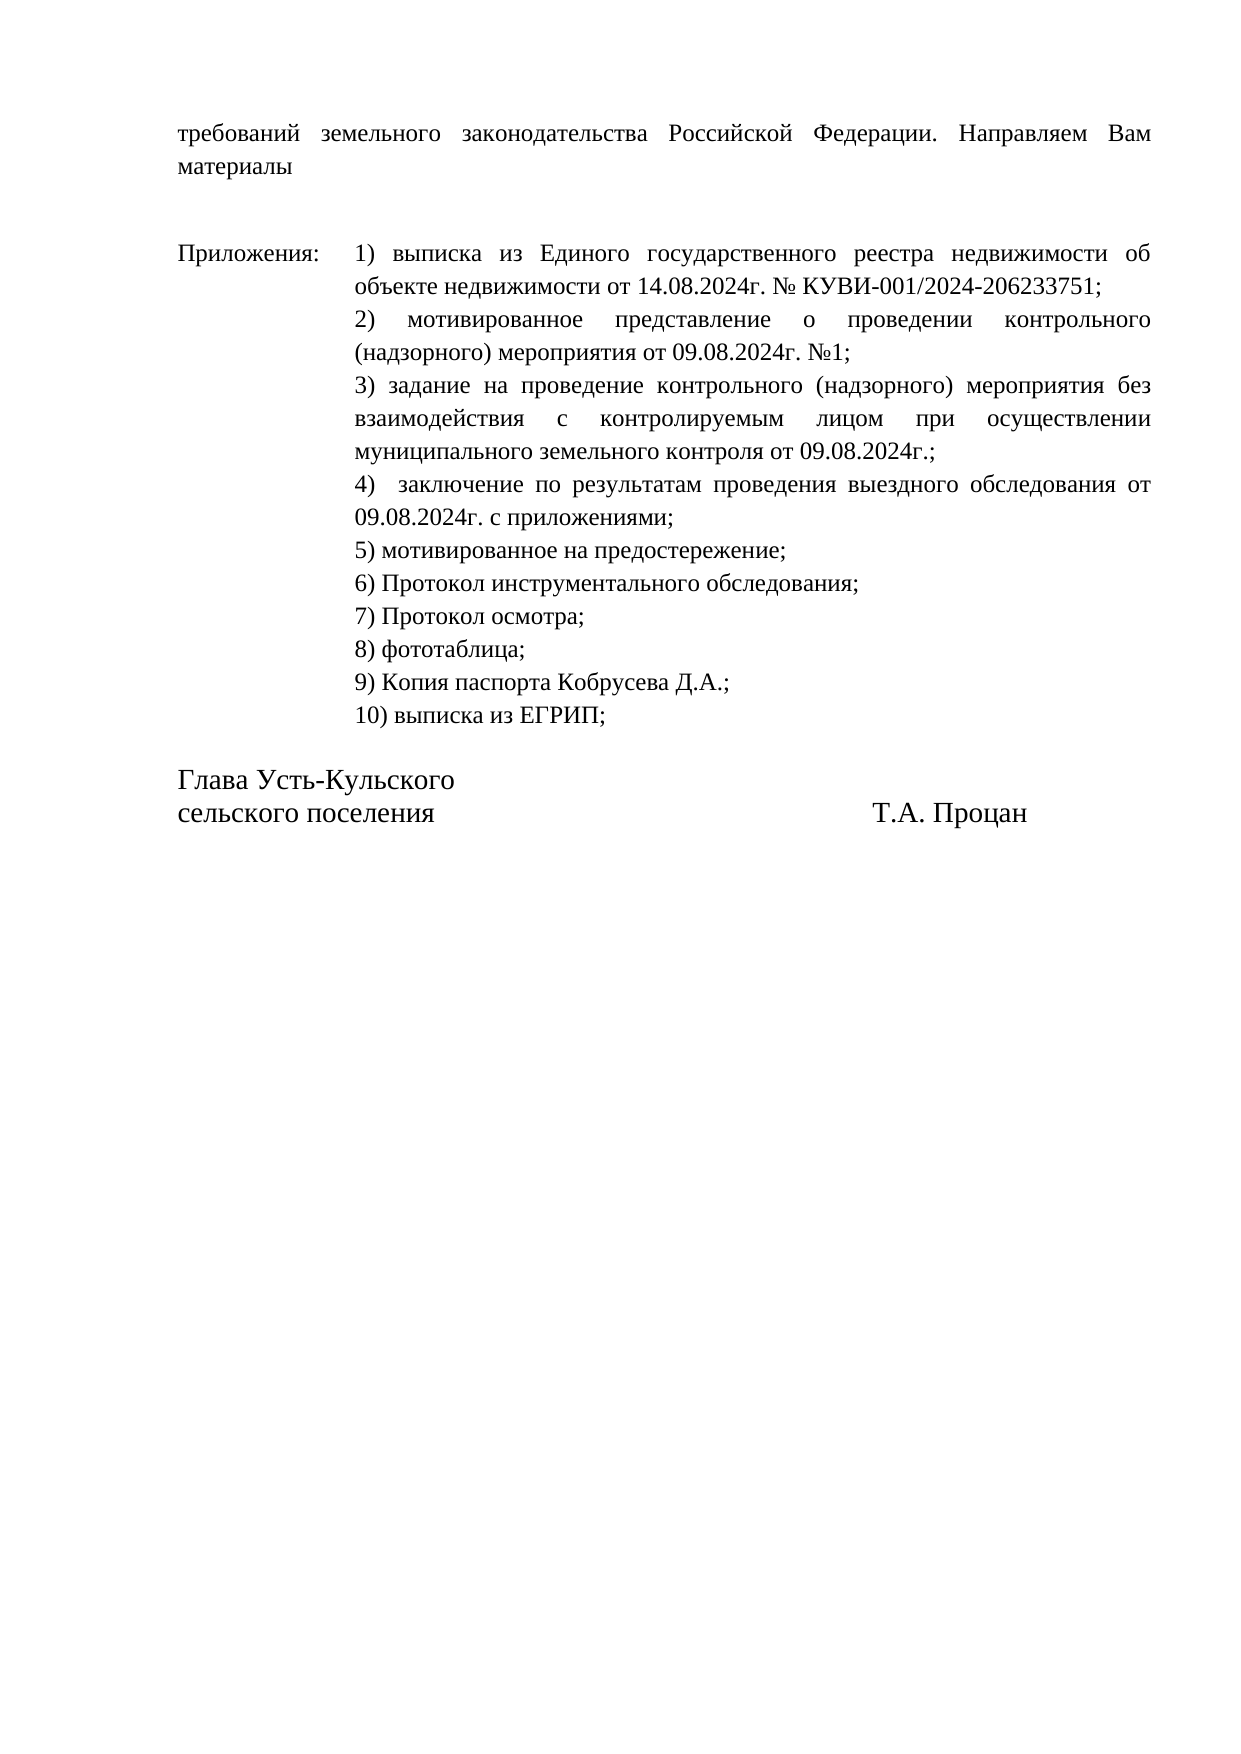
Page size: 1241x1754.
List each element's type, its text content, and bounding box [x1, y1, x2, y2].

text 10) выписка из ЕГРИП; [354, 700, 1152, 729]
text 8) фототаблица; [354, 634, 1152, 663]
text 4) заключение по результатам проведения выездного обследования от 09.08.2024г. с приложениями; [354, 469, 1152, 531]
text 7) Протокол осмотра; [354, 601, 1152, 630]
text 3) задание на проведение контрольного (надзорного) мероприятия без взаимодействия с контролируемым лицом при осуществлении муниципального земельного контроля от 09.08.2024г.; [354, 370, 1152, 465]
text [177, 118, 1152, 180]
text 2) мотивированное представление о проведении контрольного (надзорного) мероприятия от 09.08.2024г. №1; [354, 304, 1152, 366]
text 5) мотивированное на предостережение; [354, 535, 1152, 564]
text сельского поселения Т.А. Процан [177, 796, 1152, 829]
text 6) Протокол инструментального обследования; [354, 568, 1152, 597]
text Приложения: 1) выписка из Единого государственного реестра недвижимости об объекте недвижимости от 14.08.2024г. № КУВИ-001/2024-206233751; [177, 238, 1152, 300]
text Глава Усть-Кульского [177, 762, 1152, 796]
text 9) Копия паспорта Кобрусева Д.А.; [354, 667, 1152, 696]
